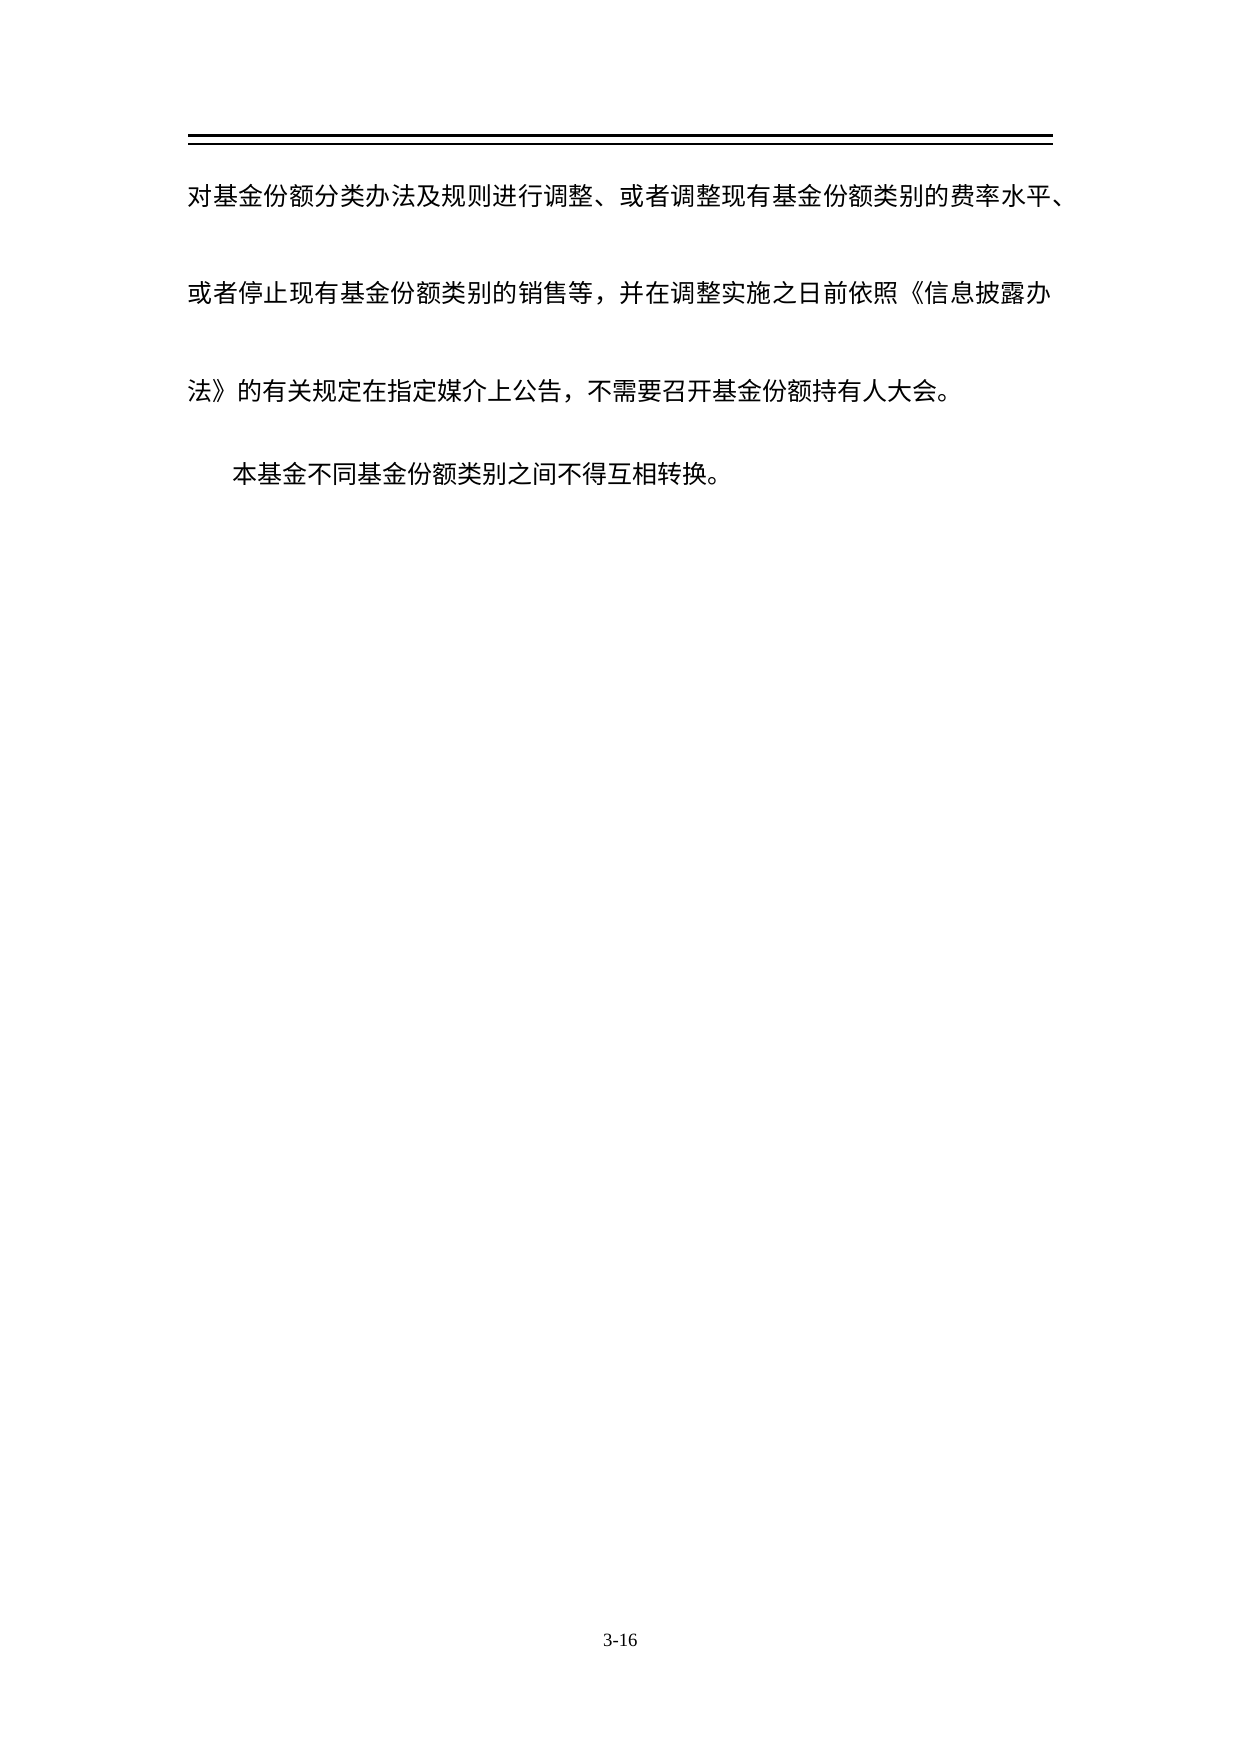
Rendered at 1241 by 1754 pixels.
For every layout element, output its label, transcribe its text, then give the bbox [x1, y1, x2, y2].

text 本基金不同基金份额类别之间不得互相转换。 第四部分 基金份额的发售 [187, 440, 1053, 505]
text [187, 162, 1053, 422]
